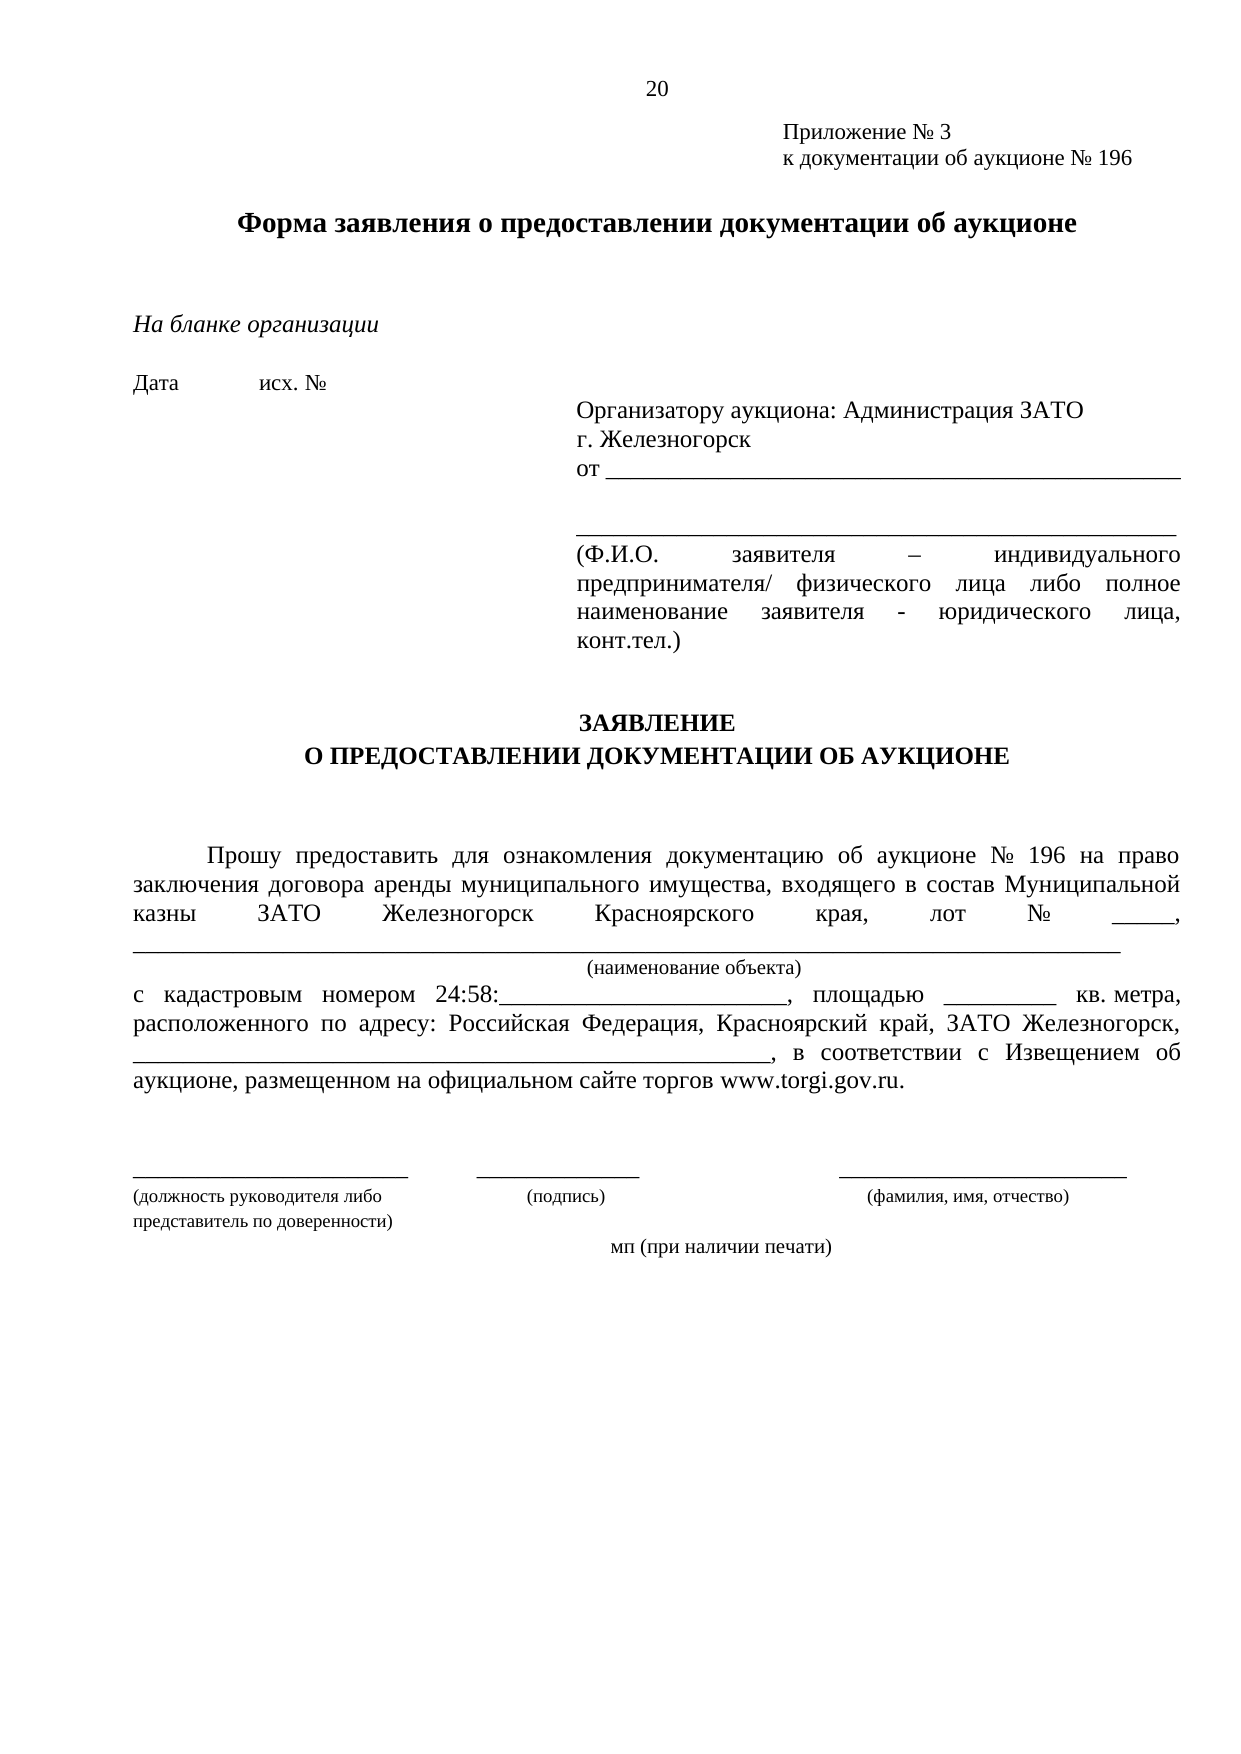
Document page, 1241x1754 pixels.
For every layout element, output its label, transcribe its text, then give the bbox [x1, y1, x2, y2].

text представитель по доверенности) [133, 1210, 1181, 1231]
text ЗАЯВЛЕНИЕ [133, 708, 1181, 737]
text от ______________________________________________ [576, 453, 1181, 481]
text Приложение № 3 [783, 118, 1200, 144]
text Прошу предоставить для ознакомления документацию об аукционе № 196 на право заключения договора аренды муниципального имущества, входящего в состав Муниципальной казны ЗАТО Железногорск Красноярского края, лот № _____, _______________________________________________________________________________ [133, 840, 1181, 955]
text Организатору аукциона: Администрация ЗАТО г. Железногорск [576, 395, 1181, 453]
text с кадастровым номером 24:58:_______________________, площадью _________ кв. метра, расположенного по адресу: Российская Федерация, Красноярский край, ЗАТО Железногорск, ___________________________________________________, в соответствии с Извещением об аукционе, размещенном на официальном сайте торгов www.torgi.gov.ru. [133, 979, 1181, 1094]
text мп (при наличии печати) [133, 1234, 1181, 1258]
text Форма заявления о предоставлении документации об аукционе [133, 205, 1181, 238]
text (Ф.И.О. заявителя – индивидуального предпринимателя/ физического лица либо полное наименование заявителя - юридического лица, конт.тел.) [576, 539, 1181, 654]
text (должность руководителя либо (подпись) (фамилия, имя, отчество) [133, 1185, 1181, 1206]
text (наименование объекта) [133, 955, 1181, 979]
text На бланке организации [133, 309, 1181, 338]
text О ПРЕДОСТАВЛЕНИИ ДОКУМЕНТАЦИИ ОБ АУКЦИОНЕ [133, 741, 1181, 770]
text Дата исх. № [133, 369, 1181, 395]
text ________________________________________________ [576, 510, 1181, 539]
text ______________________ _____________ _______________________ [133, 1152, 1181, 1181]
text к документации об аукционе № 196 [783, 144, 1181, 171]
